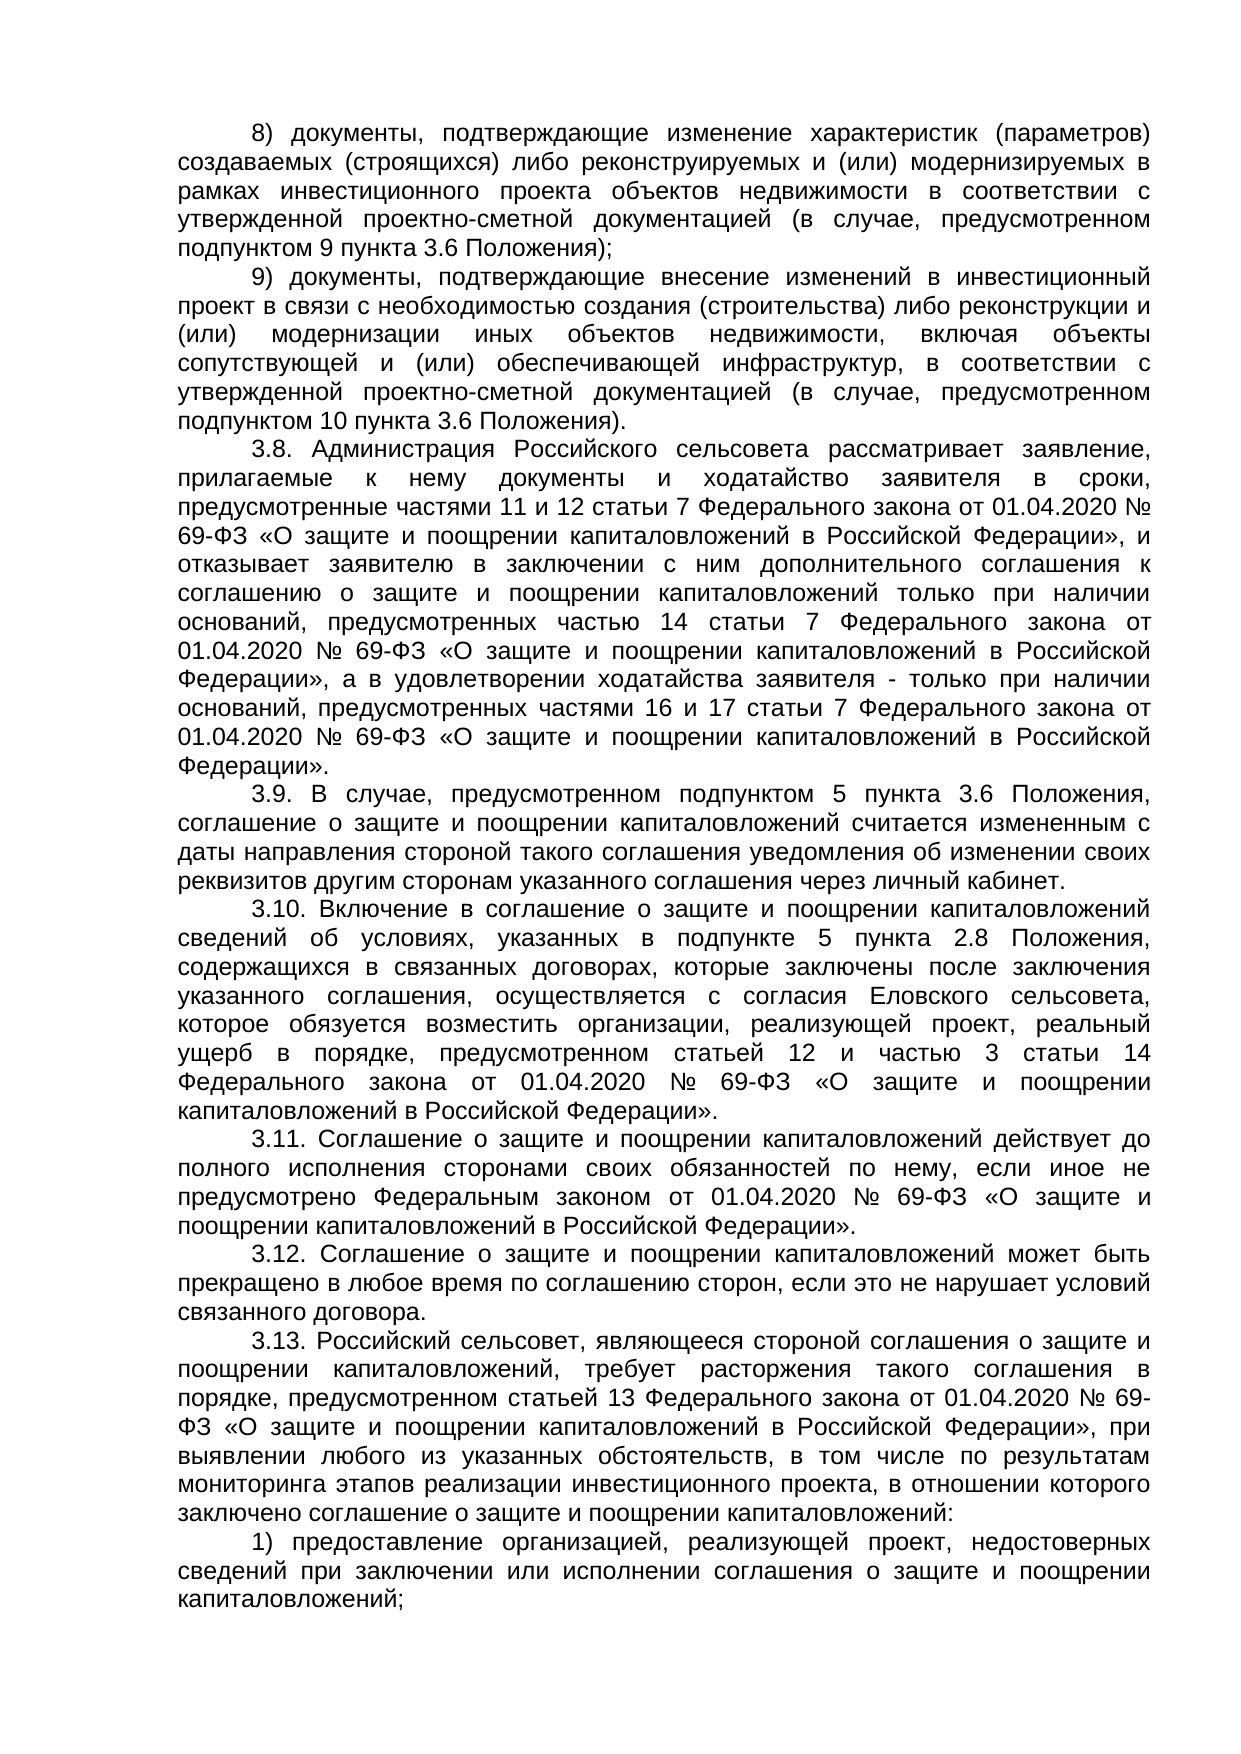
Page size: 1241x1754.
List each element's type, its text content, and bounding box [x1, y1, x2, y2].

text 9) документы, подтверждающие внесение изменений в инвестиционный проект в связи с необходимостью создания (строительства) либо реконструкции и (или) модернизации иных объектов недвижимости, включая объекты сопутствующей и (или) обеспечивающей инфраструктур, в соответствии с утвержденной проектно-сметной документацией (в случае, предусмотренном подпунктом 10 пункта 3.6 Положения). [177, 262, 1152, 434]
text 1) предоставление организацией, реализующей проект, недостоверных сведений при заключении или исполнении соглашения о защите и поощрении капиталовложений; [177, 1527, 1152, 1613]
text 8) документы, подтверждающие изменение характеристик (параметров) создаваемых (строящихся) либо реконструируемых и (или) модернизируемых в рамках инвестиционного проекта объектов недвижимости в соответствии с утвержденной проектно-сметной документацией (в случае, предусмотренном подпунктом 9 пункта 3.6 Положения); [177, 118, 1152, 262]
text 3.10. Включение в соглашение о защите и поощрении капиталовложений сведений об условиях, указанных в подпункте 5 пункта 2.8 Положения, содержащихся в связанных договорах, которые заключены после заключения указанного соглашения, осуществляется с согласия Еловского сельсовета, которое обязуется возместить организации, реализующей проект, реальный ущерб в порядке, предусмотренном статьей 12 и частью 3 статьи 14 Федерального закона от 01.04.2020 № 69-ФЗ «О защите и поощрении капиталовложений в Российской Федерации». [177, 894, 1152, 1124]
text 3.9. В случае, предусмотренном подпунктом 5 пункта 3.6 Положения, соглашение о защите и поощрении капиталовложений считается измененным с даты направления стороной такого соглашения уведомления об изменении своих реквизитов другим сторонам указанного соглашения через личный кабинет. [177, 779, 1152, 894]
text 3.8. Администрация Российского сельсовета рассматривает заявление, прилагаемые к нему документы и ходатайство заявителя в сроки, предусмотренные частями 11 и 12 статьи 7 Федерального закона от 01.04.2020 № 69-ФЗ «О защите и поощрении капиталовложений в Российской Федерации», и отказывает заявителю в заключении с ним дополнительного соглашения к соглашению о защите и поощрении капиталовложений только при наличии оснований, предусмотренных частью 14 статьи 7 Федерального закона от 01.04.2020 № 69-ФЗ «О защите и поощрении капиталовложений в Российской Федерации», а в удовлетворении ходатайства заявителя - только при наличии оснований, предусмотренных частями 16 и 17 статьи 7 Федерального закона от 01.04.2020 № 69-ФЗ «О защите и поощрении капиталовложений в Российской Федерации». [177, 434, 1152, 779]
text 3.13. Российский сельсовет, являющееся стороной соглашения о защите и поощрении капиталовложений, требует расторжения такого соглашения в порядке, предусмотренном статьей 13 Федерального закона от 01.04.2020 № 69-ФЗ «О защите и поощрении капиталовложений в Российской Федерации», при выявлении любого из указанных обстоятельств, в том числе по результатам мониторинга этапов реализации инвестиционного проекта, в отношении которого заключено соглашение о защите и поощрении капиталовложений: [177, 1326, 1152, 1527]
text 3.12. Соглашение о защите и поощрении капиталовложений может быть прекращено в любое время по соглашению сторон, если это не нарушает условий связанного договора. [177, 1239, 1152, 1326]
text 3.11. Соглашение о защите и поощрении капиталовложений действует до полного исполнения сторонами своих обязанностей по нему, если иное не предусмотрено Федеральным законом от 01.04.2020 № 69-ФЗ «О защите и поощрении капиталовложений в Российской Федерации». [177, 1124, 1152, 1239]
